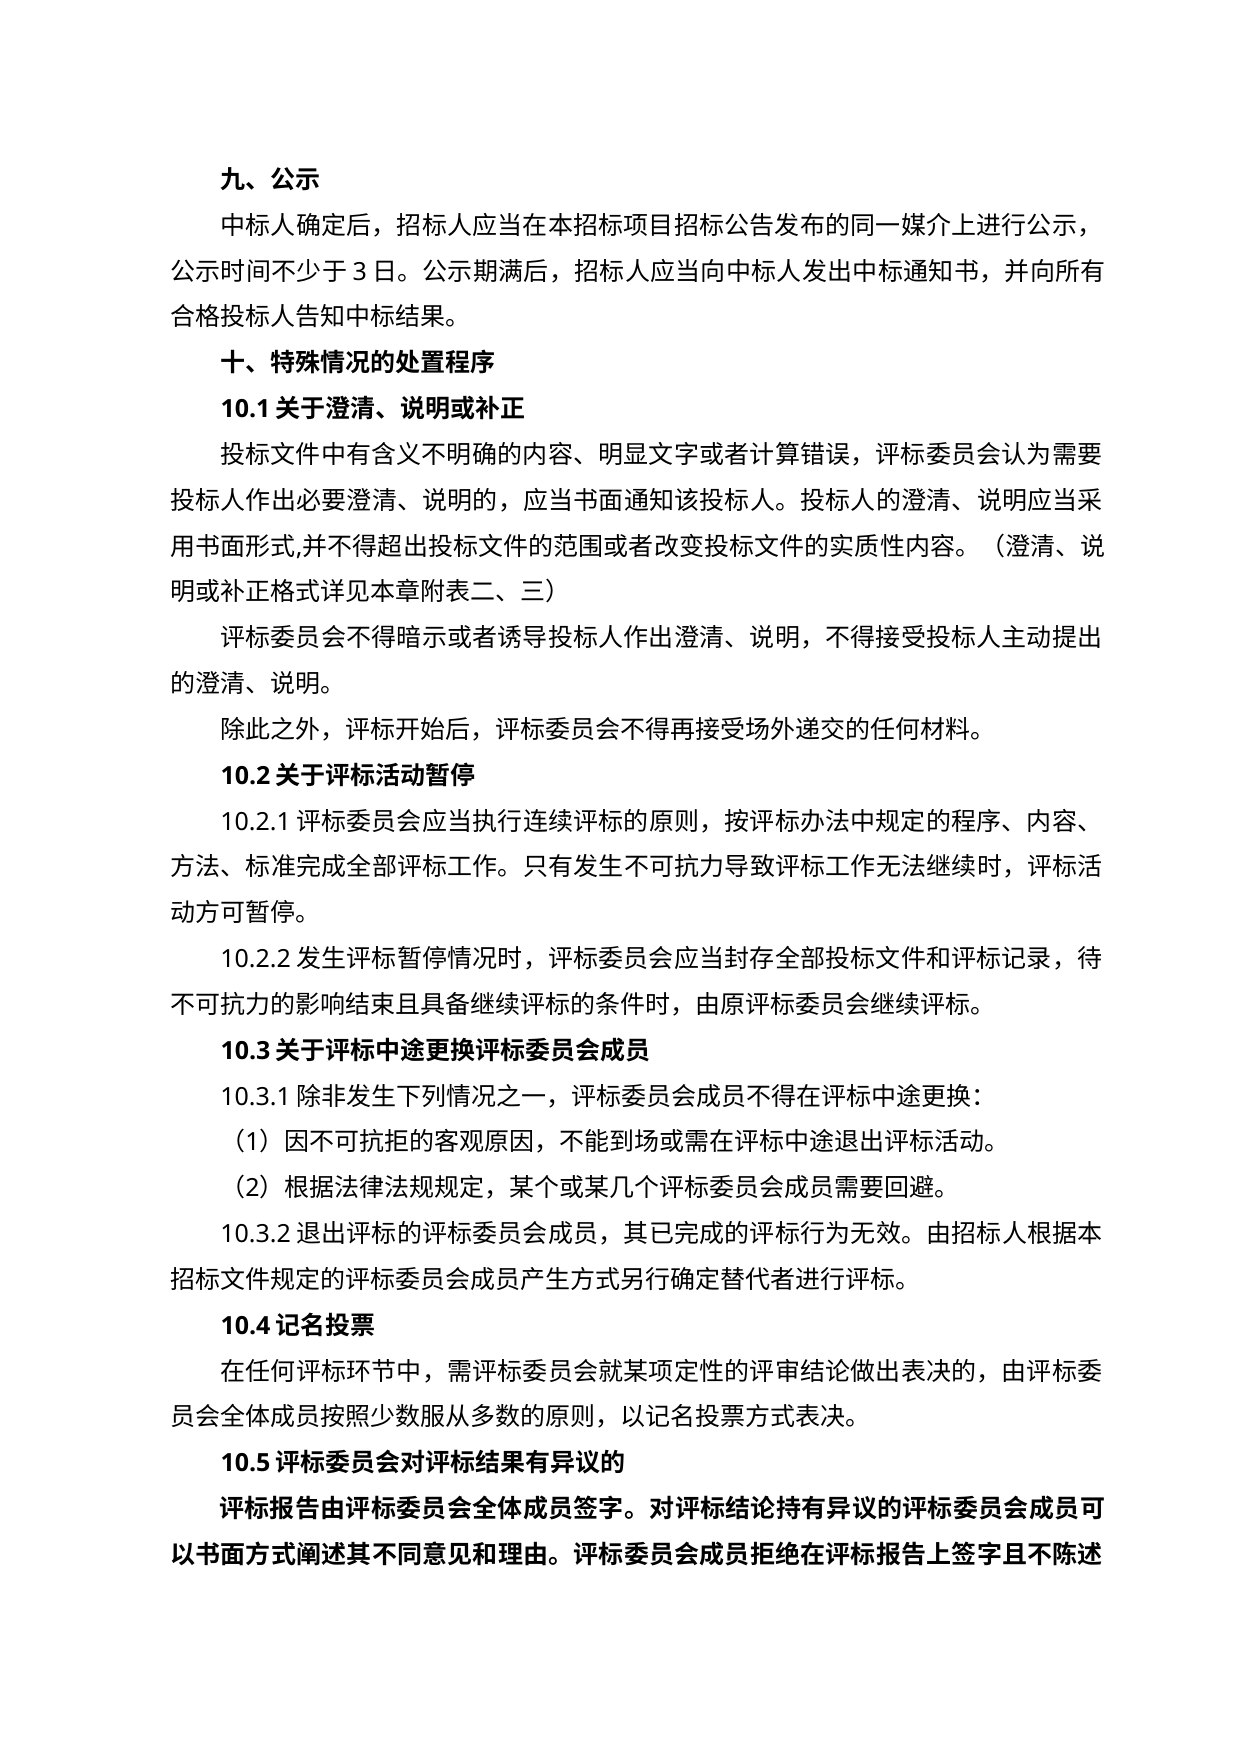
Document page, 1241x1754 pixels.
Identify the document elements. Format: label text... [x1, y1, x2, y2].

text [170, 1481, 1106, 1572]
text 10.4记名投票 [170, 1297, 1106, 1343]
text 九、公示 [170, 152, 1106, 197]
text 除此之外，评标开始后，评标委员会不得再接受场外递交的任何材料。 [170, 702, 1106, 747]
text （1）因不可抗拒的客观原因，不能到场或需在评标中途退出评标活动。 [170, 1114, 1106, 1160]
text 10.5评标委员会对评标结果有异议的 [170, 1435, 1106, 1481]
text 在任何评标环节中，需评标委员会就某项定性的评审结论做出表决的，由评标委员会全体成员按照少数服从多数的原则，以记名投票方式表决。 [170, 1343, 1106, 1435]
text 中标人确定后，招标人应当在本招标项目招标公告发布的同一媒介上进行公示，公示时间不少于3日。公示期满后，招标人应当向中标人发出中标通知书，并向所有合格投标人告知中标结果。 [170, 197, 1106, 335]
text （2）根据法律法规规定，某个或某几个评标委员会成员需要回避。 [170, 1160, 1106, 1206]
text 十、特殊情况的处置程序 [170, 335, 1106, 381]
text 评标委员会不得暗示或者诱导投标人作出澄清、说明，不得接受投标人主动提出的澄清、说明。 [170, 610, 1106, 702]
text 10.3.1除非发生下列情况之一，评标委员会成员不得在评标中途更换： [170, 1068, 1106, 1114]
text 10.1关于澄清、说明或补正 [170, 381, 1106, 427]
text 10.3.2退出评标的评标委员会成员，其已完成的评标行为无效。由招标人根据本招标文件规定的评标委员会成员产生方式另行确定替代者进行评标。 [170, 1206, 1106, 1297]
text 10.2.1评标委员会应当执行连续评标的原则，按评标办法中规定的程序、内容、方法、标准完成全部评标工作。只有发生不可抗力导致评标工作无法继续时，评标活动方可暂停。 [170, 793, 1106, 931]
text 10.2关于评标活动暂停 [170, 747, 1106, 793]
text 10.3关于评标中途更换评标委员会成员 [170, 1022, 1106, 1068]
text 10.2.2发生评标暂停情况时，评标委员会应当封存全部投标文件和评标记录，待不可抗力的影响结束且具备继续评标的条件时，由原评标委员会继续评标。 [170, 931, 1106, 1022]
text 投标文件中有含义不明确的内容、明显文字或者计算错误，评标委员会认为需要投标人作出必要澄清、说明的，应当书面通知该投标人。投标人的澄清、说明应当采用书面形式,并不得超出投标文件的范围或者改变投标文件的实质性内容。（澄清、说明或补正格式详见本章附表二、三） [170, 427, 1106, 610]
